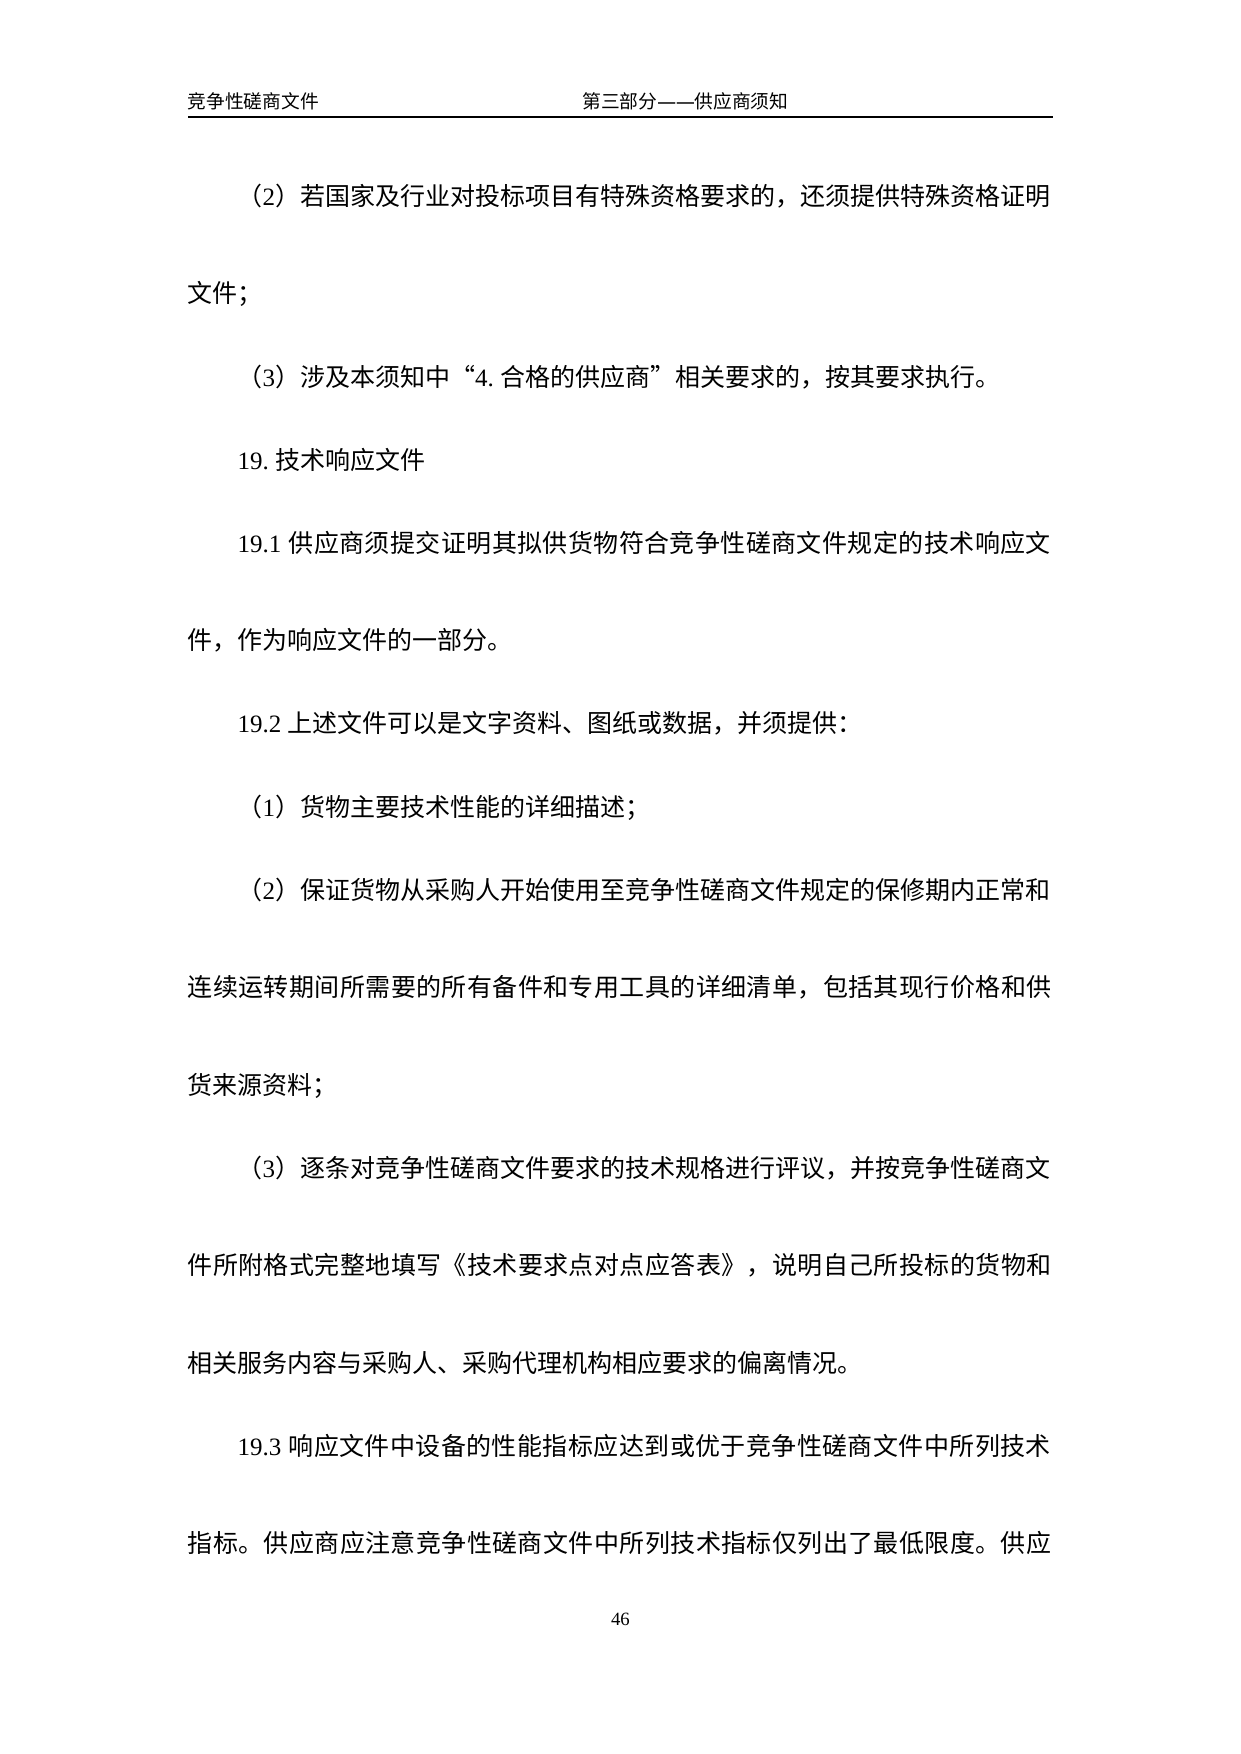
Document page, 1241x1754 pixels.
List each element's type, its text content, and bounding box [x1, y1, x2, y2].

text （2）保证货物从采购人开始使用至竞争性磋商文件规定的保修期内正常和连续运转期间所需要的所有备件和专用工具的详细清单，包括其现行价格和供货来源资料； [187, 856, 1053, 1116]
text 19.2 上述文件可以是文字资料、图纸或数据，并须提供： [187, 689, 1053, 754]
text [187, 1412, 1053, 1574]
text （3）涉及本须知中“4. 合格的供应商”相关要求的，按其要求执行。 [187, 343, 1053, 408]
text 19.1 供应商须提交证明其拟供货物符合竞争性磋商文件规定的技术响应文件，作为响应文件的一部分。 [187, 509, 1053, 671]
text 19. 技术响应文件 [187, 426, 1053, 491]
text （2）若国家及行业对投标项目有特殊资格要求的，还须提供特殊资格证明文件； [187, 162, 1053, 324]
text （3）逐条对竞争性磋商文件要求的技术规格进行评议，并按竞争性磋商文件所附格式完整地填写《技术要求点对点应答表》，说明自己所投标的货物和相关服务内容与采购人、采购代理机构相应要求的偏离情况。 [187, 1134, 1053, 1394]
text （1）货物主要技术性能的详细描述； [187, 773, 1053, 838]
